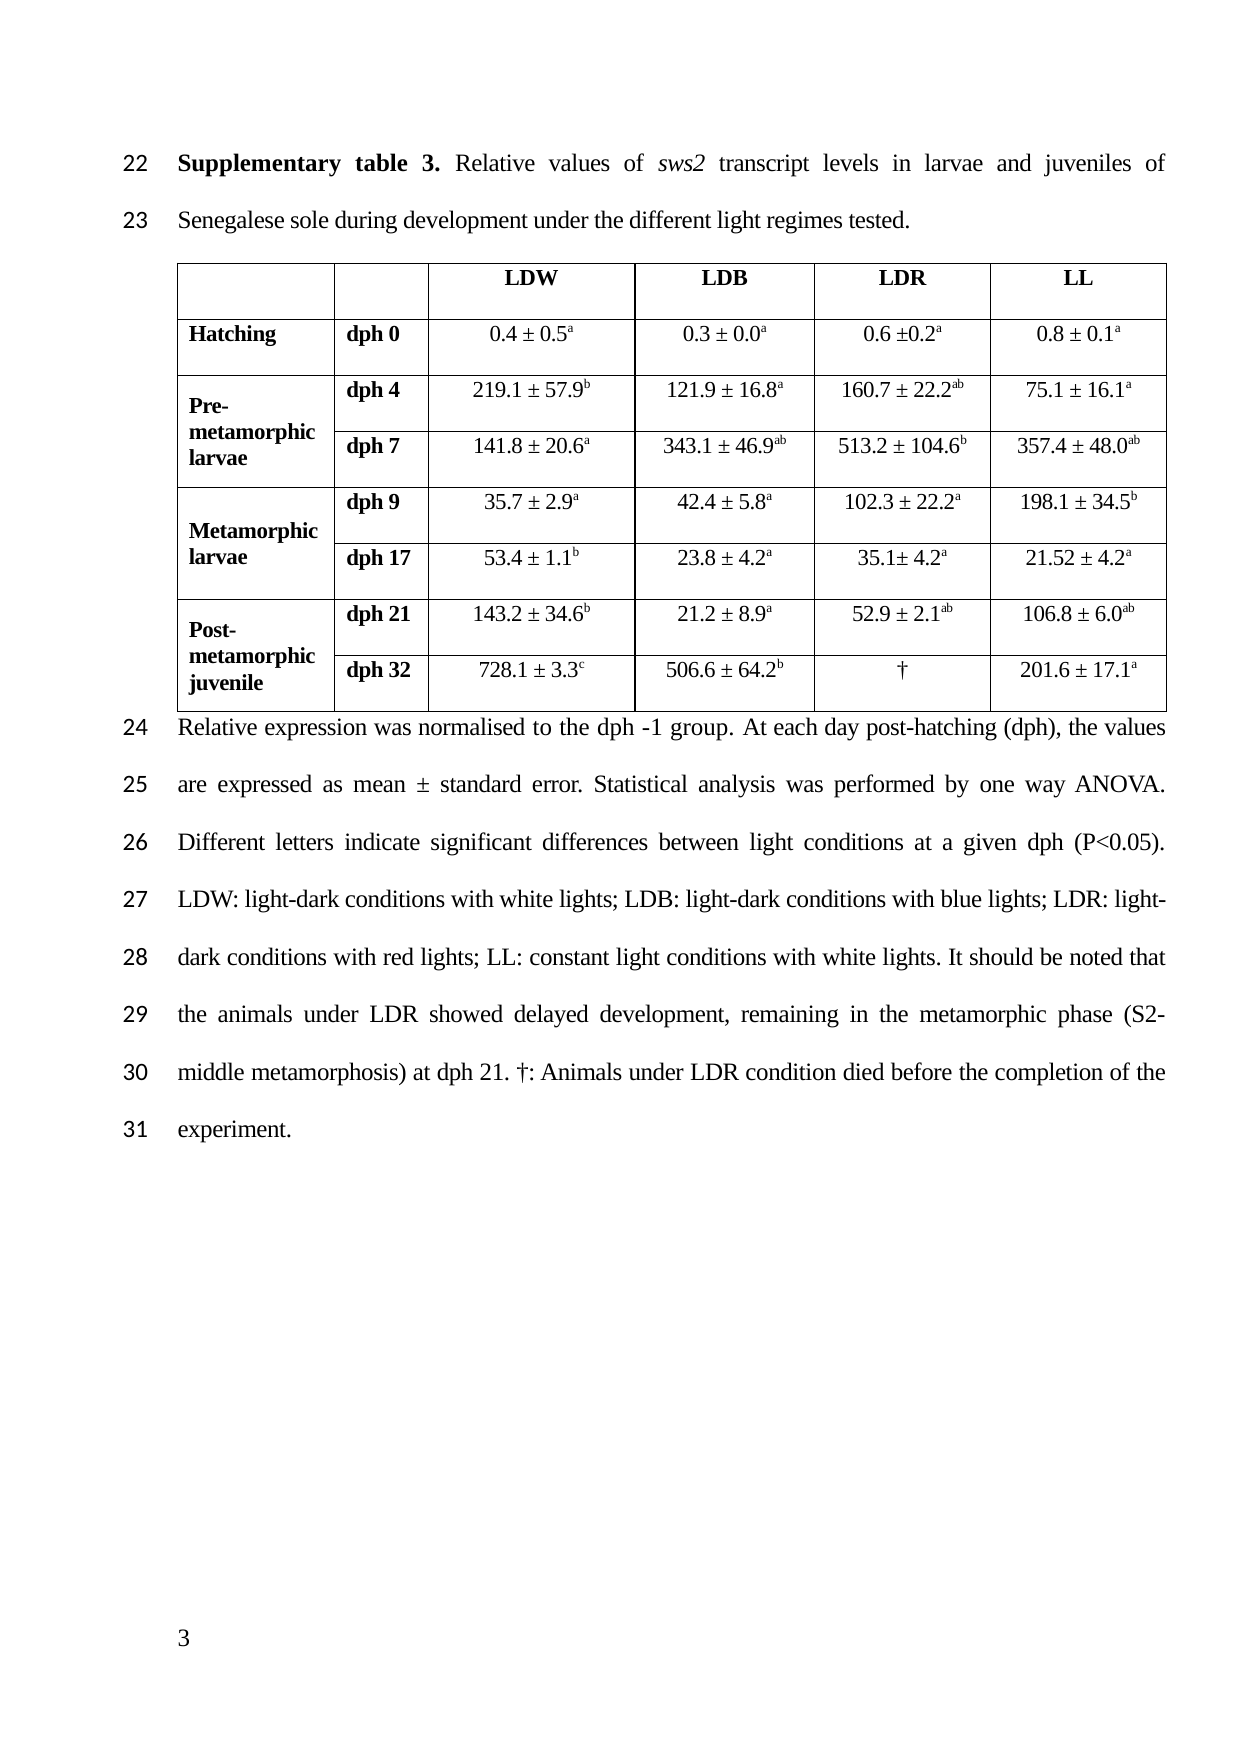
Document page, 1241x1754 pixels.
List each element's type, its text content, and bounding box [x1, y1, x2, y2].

table_cell Post-metamorphic juvenile [178, 600, 334, 711]
table_header [335, 264, 428, 319]
table_cell 201.6 ± 17.1a [991, 656, 1166, 711]
table_cell dph 7 [335, 432, 428, 487]
table_header LDW [429, 264, 634, 319]
table_cell 35.7 ± 2.9a [429, 488, 634, 543]
table_cell 513.2 ± 104.6b [815, 432, 990, 487]
table_cell dph 9 [335, 488, 428, 543]
table_cell Pre-metamorphic larvae [178, 376, 334, 487]
table_cell 121.9 ± 16.8a [636, 376, 814, 431]
table_cell 160.7 ± 22.2ab [815, 376, 990, 431]
table_cell 21.2 ± 8.9a [636, 600, 814, 655]
table_cell Hatching [178, 320, 334, 375]
table_cell 0.4 ± 0.5a [429, 320, 634, 375]
table_cell 75.1 ± 16.1a [991, 376, 1166, 431]
table_cell 357.4 ± 48.0ab [991, 432, 1166, 487]
table_cell 0.8 ± 0.1a [991, 320, 1166, 375]
table_cell 219.1 ± 57.9b [429, 376, 634, 431]
table_header LDR [815, 264, 990, 319]
table_cell 141.8 ± 20.6a [429, 432, 634, 487]
table_cell dph 0 [335, 320, 428, 375]
table_cell 42.4 ± 5.8a [636, 488, 814, 543]
table_cell dph 4 [335, 376, 428, 431]
table_cell dph 21 [335, 600, 428, 655]
table_cell 21.52 ± 4.2a [991, 544, 1166, 599]
table_header [178, 264, 334, 319]
table_cell dph 17 [335, 544, 428, 599]
table_cell † [815, 656, 990, 711]
table_cell 0.6 ±0.2a [815, 320, 990, 375]
text Relative expression was normalised to the dph -1 group. At each day post-hatching (dph), the values are expressed as mean ± standard error. Statistical analysis was performed by one way ANOVA. Different letters indicate significant differences between light conditions at a given dph (P<0.05). LDW: light-dark conditions with white lights; LDB: light-dark conditions with blue lights; LDR: light-dark conditions with red lights; LL: constant light conditions with white lights. It should be noted that the animals under LDR showed delayed development, remaining in the metamorphic phase (S2-middle metamorphosis) at dph 21. †: Animals under LDR condition died before the completion of the experiment. [177, 712, 1167, 1143]
table_cell 506.6 ± 64.2b [636, 656, 814, 711]
table_cell 102.3 ± 22.2a [815, 488, 990, 543]
table_cell 53.4 ± 1.1b [429, 544, 634, 599]
text Supplementary table 3. Relative values of sws2 transcript levels in larvae and juveniles of Senegalese sole during development under the different light regimes tested. [177, 148, 1167, 234]
table_cell 52.9 ± 2.1ab [815, 600, 990, 655]
table_cell 143.2 ± 34.6b [429, 600, 634, 655]
table_header LL [991, 264, 1166, 319]
table_cell 0.3 ± 0.0a [636, 320, 814, 375]
table_cell 198.1 ± 34.5b [991, 488, 1166, 543]
table_cell 23.8 ± 4.2a [636, 544, 814, 599]
table_cell 35.1± 4.2a [815, 544, 990, 599]
table_cell dph 32 [335, 656, 428, 711]
table_cell 728.1 ± 3.3c [429, 656, 634, 711]
table_cell 106.8 ± 6.0ab [991, 600, 1166, 655]
table_header LDB [636, 264, 814, 319]
table_cell Metamorphic larvae [178, 488, 334, 599]
table_cell 343.1 ± 46.9ab [636, 432, 814, 487]
